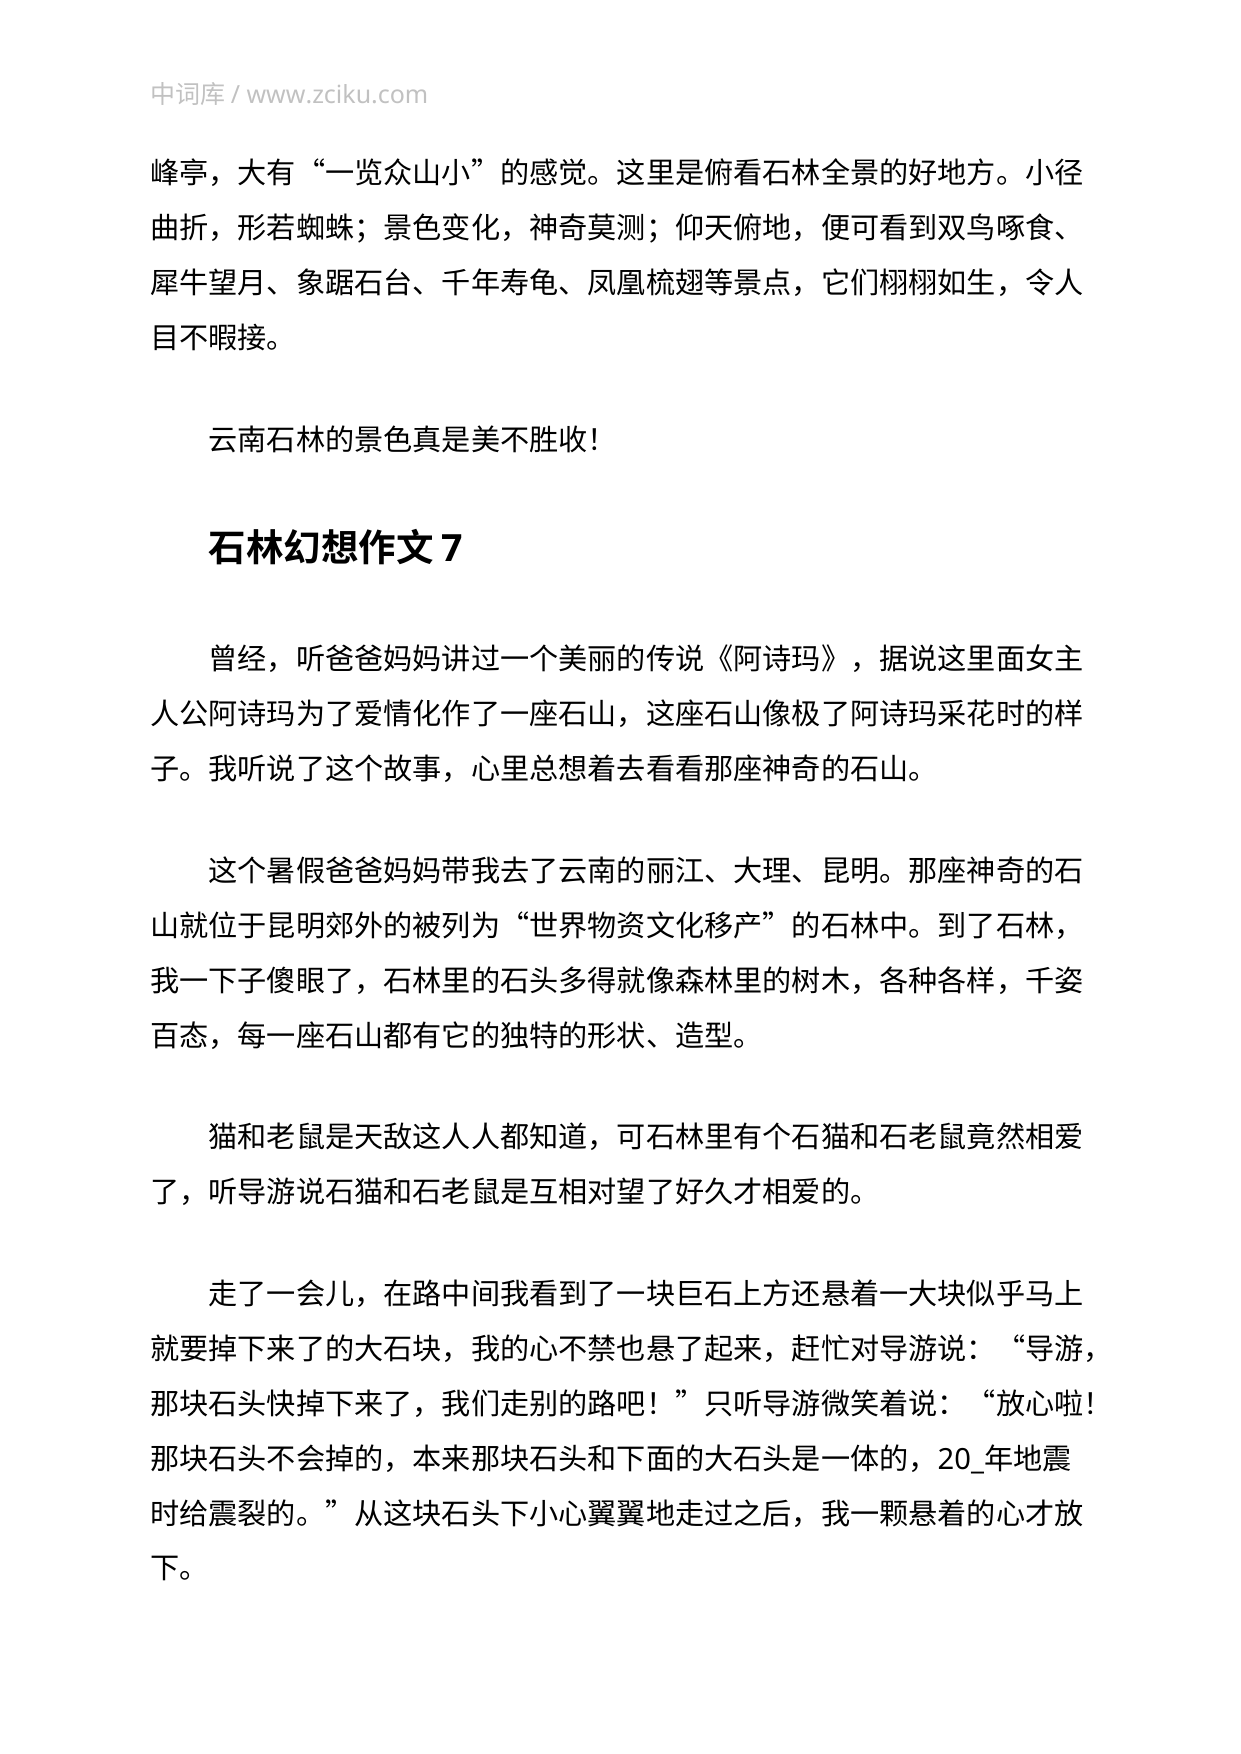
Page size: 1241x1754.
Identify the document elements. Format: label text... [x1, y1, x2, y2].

text 云南石林的景色真是美不胜收！ [150, 416, 1090, 459]
text 猫和老鼠是天敌这人人都知道，可石林里有个石猫和石老鼠竟然相爱了，听导游说石猫和石老鼠是互相对望了好久才相爱的。 [150, 1114, 1090, 1211]
text 石林幻想作文7 [150, 518, 1090, 573]
text 走了一会儿，在路中间我看到了一块巨石上方还悬着一大块似乎马上就要掉下来了的大石块，我的心不禁也悬了起来，赶忙对导游说：“导游，那块石头快掉下来了，我们走别的路吧！”只听导游微笑着说：“放心啦！那块石头不会掉的，本来那块石头和下面的大石头是一体的，20_年地震时给震裂的。”从这块石头下小心翼翼地走过之后，我一颗悬着的心才放下。 [150, 1271, 1090, 1587]
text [150, 150, 1090, 357]
text 曾经，听爸爸妈妈讲过一个美丽的传说《阿诗玛》，据说这里面女主人公阿诗玛为了爱情化作了一座石山，这座石山像极了阿诗玛采花时的样子。我听说了这个故事，心里总想着去看看那座神奇的石山。 [150, 636, 1090, 788]
text 这个暑假爸爸妈妈带我去了云南的丽江、大理、昆明。那座神奇的石山就位于昆明郊外的被列为“世界物资文化移产”的石林中。到了石林，我一下子傻眼了，石林里的石头多得就像森林里的树木，各种各样，千姿百态，每一座石山都有它的独特的形状、造型。 [150, 847, 1090, 1054]
